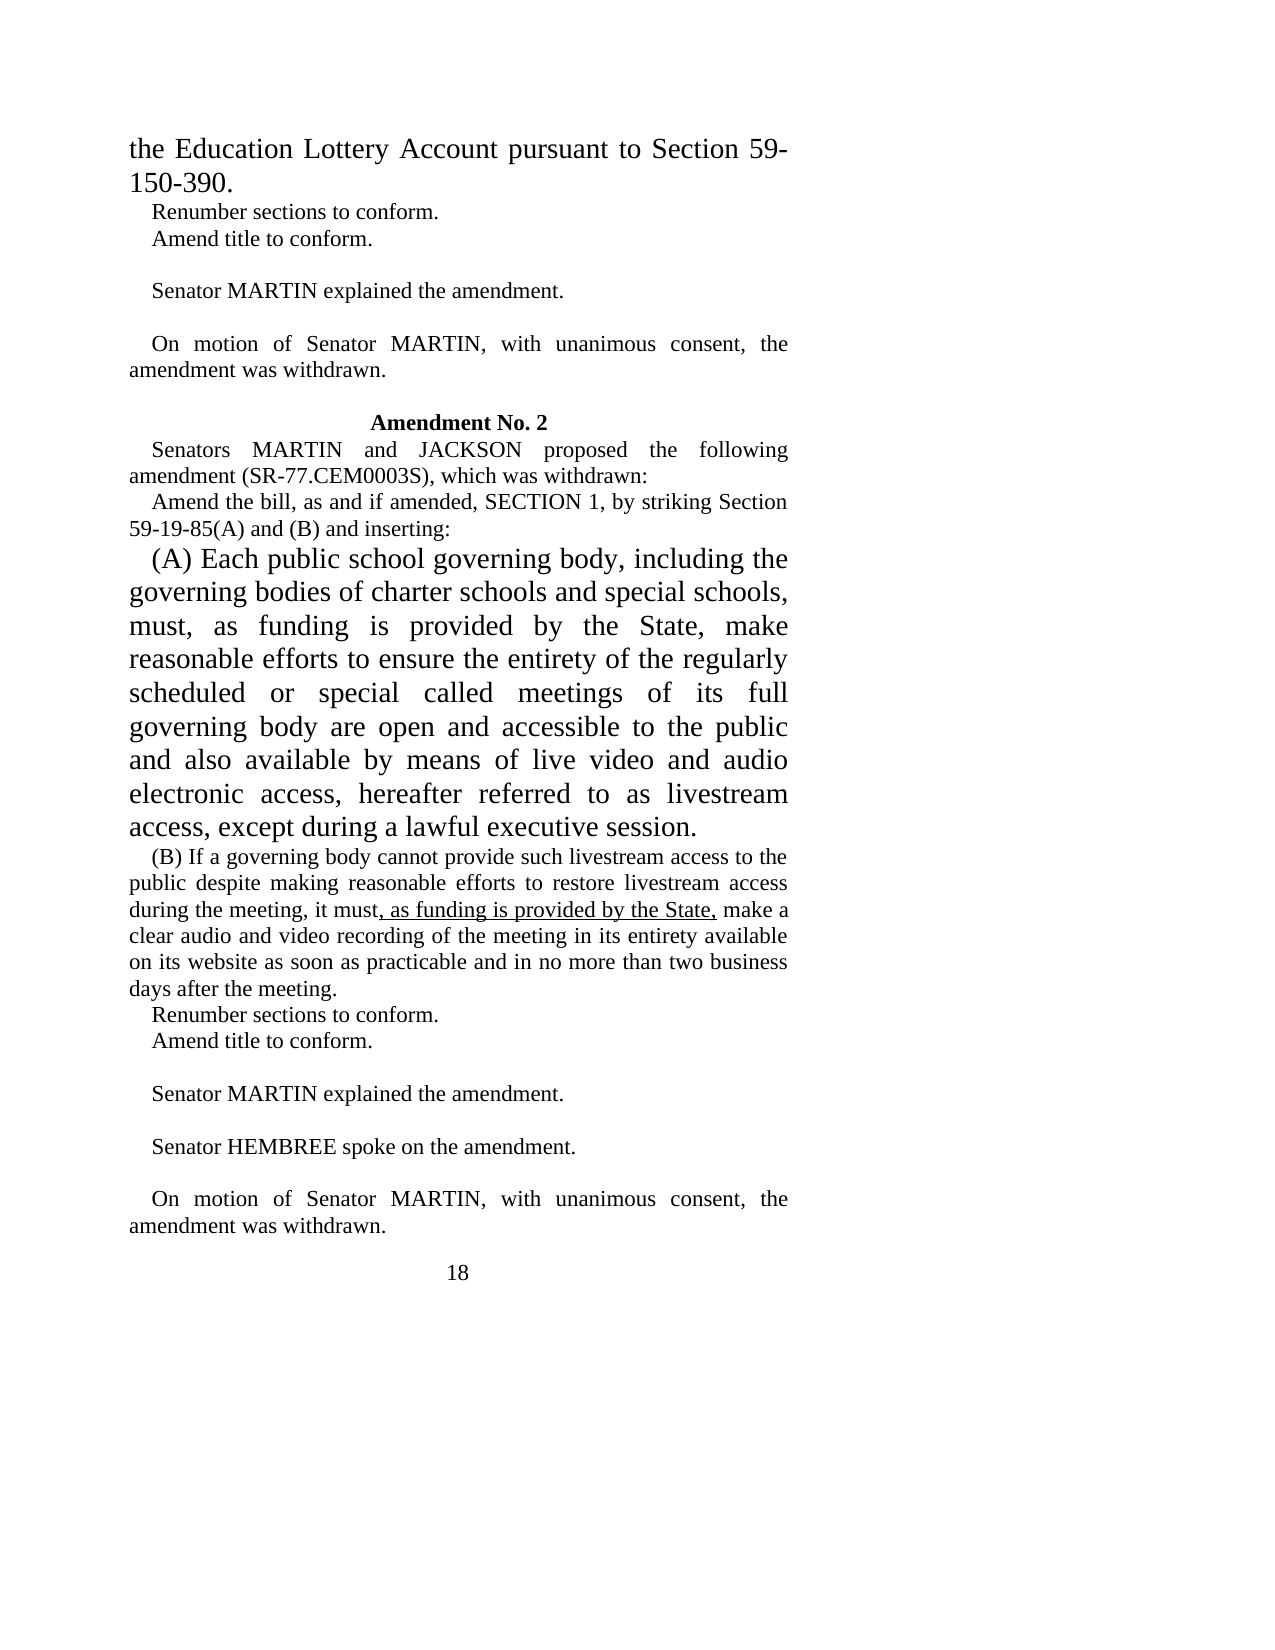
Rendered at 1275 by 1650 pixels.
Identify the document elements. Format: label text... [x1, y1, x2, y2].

title Amend title to conform. [129, 225, 789, 251]
title Amendment No. 2 [129, 409, 789, 436]
title Senator MARTIN explained the amendment. [129, 1080, 789, 1106]
title Senator MARTIN explained the amendment. [129, 277, 789, 304]
text Senators MARTIN and JACKSON proposed the following amendment (SR-77.CEM0003S), which was withdrawn: [129, 436, 789, 488]
title Amend title to conform. [129, 1027, 789, 1054]
text Renumber sections to conform. [129, 1001, 789, 1027]
title Senator HEMBREE spoke on the amendment. [129, 1133, 789, 1159]
title On motion of Senator MARTIN, with unanimous consent, the amendment was withdrawn. [129, 330, 789, 383]
text Renumber sections to conform. [129, 198, 789, 225]
title On motion of Senator MARTIN, with unanimous consent, the amendment was withdrawn. [129, 1186, 789, 1238]
text Amend the bill, as and if amended, SECTION 1, by striking Section 59-19-85(A) and (B) and inserting: [129, 488, 789, 541]
